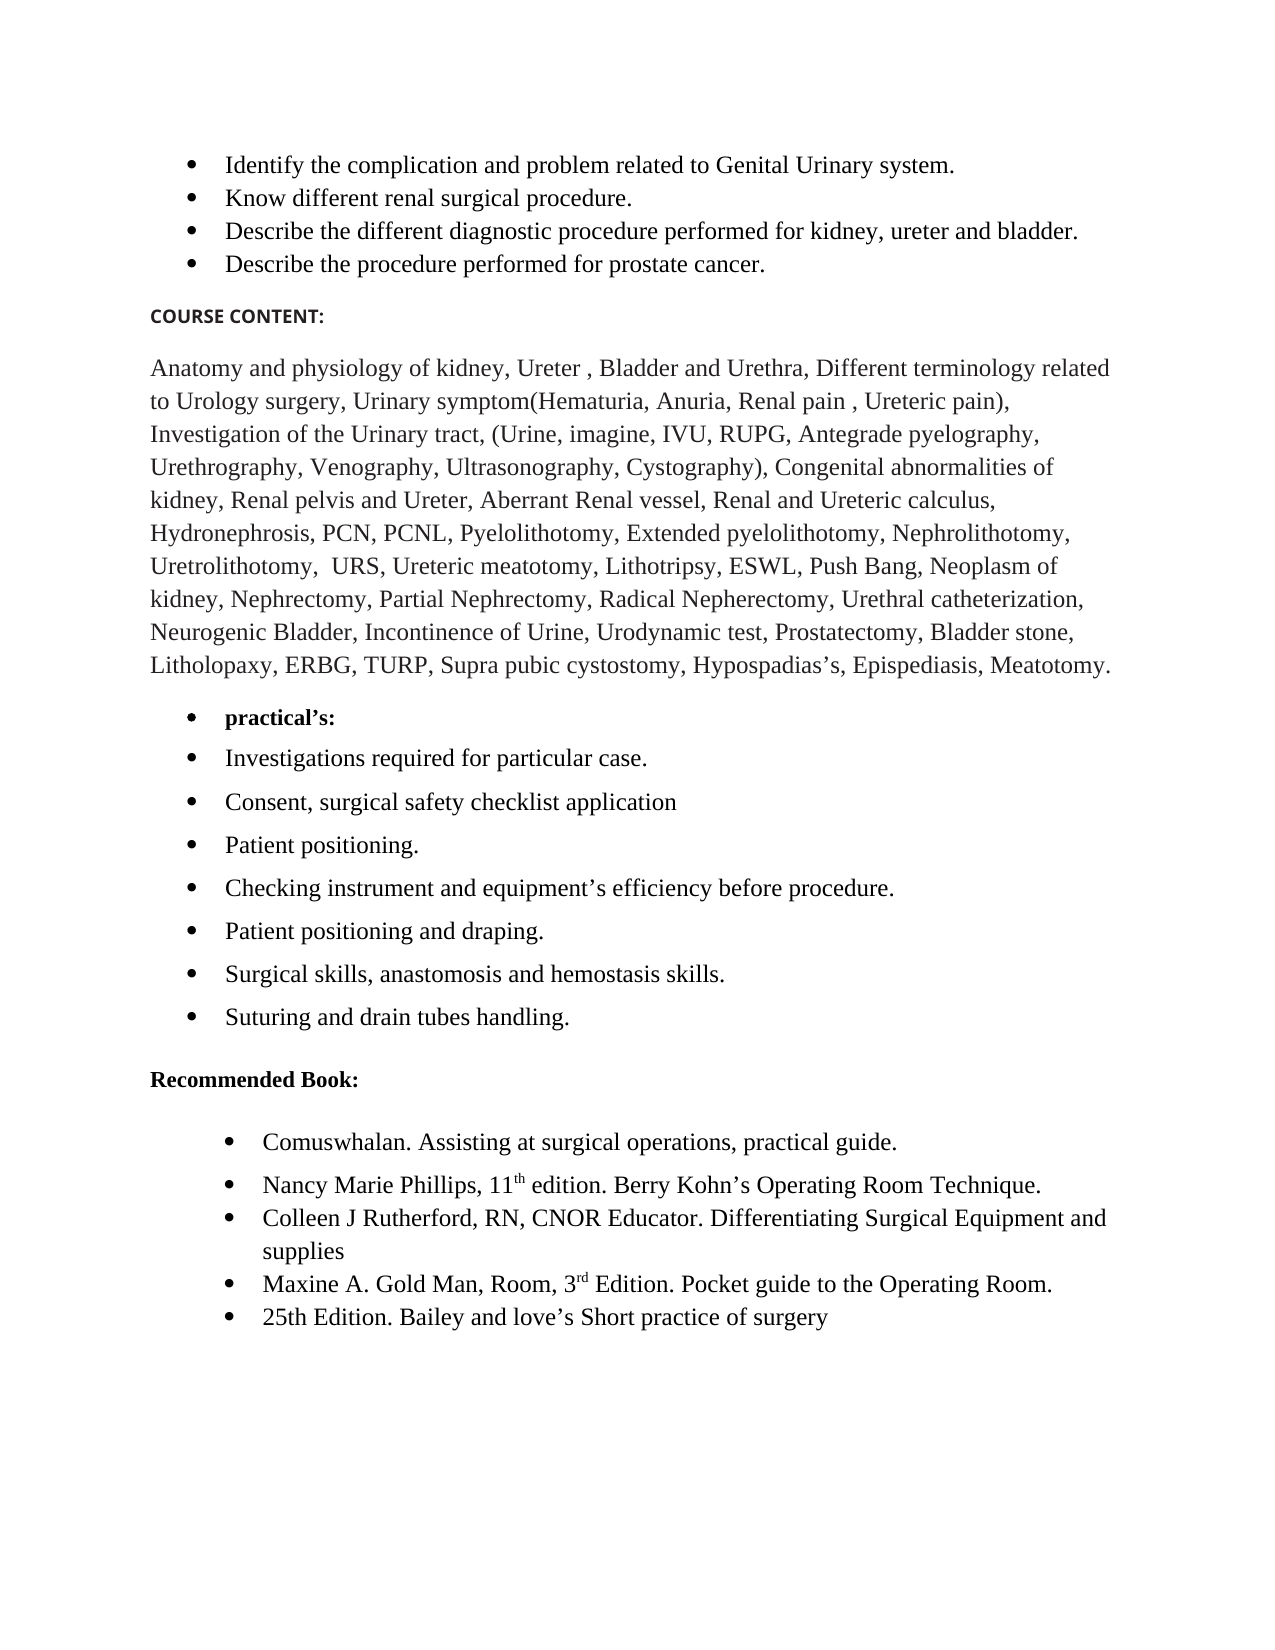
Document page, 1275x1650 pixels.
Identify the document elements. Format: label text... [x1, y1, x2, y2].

list Patient positioning and draping. [187, 916, 1095, 945]
list Investigations required for particular case. [187, 743, 1095, 772]
list Identify the complication and problem related to Genital Urinary system. [187, 150, 1125, 179]
list Comuswhalan. Assisting at surgical operations, practical guide. [225, 1127, 1095, 1155]
list Describe the procedure performed for prostate cancer. [187, 249, 1125, 278]
list Patient positioning. [187, 830, 1095, 858]
list Describe the different diagnostic procedure performed for kidney, ureter and bladder. [187, 216, 1125, 245]
list Consent, surgical safety checklist application [187, 787, 1095, 815]
list Checking instrument and equipment’s efficiency before procedure. [187, 873, 1095, 902]
text Recommended Book: [150, 1066, 1095, 1093]
list Suturing and drain tubes handling. [187, 1002, 1095, 1031]
list Colleen J Rutherford, RN, CNOR Educator. Differentiating Surgical Equipment and supplies [225, 1203, 1125, 1264]
list 25th Edition. Bailey and love’s Short practice of surgery [225, 1302, 1095, 1331]
list Maxine A. Gold Man, Room, 3rd Edition. Pocket guide to the Operating Room. [225, 1269, 1125, 1297]
text COURSE CONTENT: [150, 303, 1125, 328]
text Anatomy and physiology of kidney, Ureter , Bladder and Urethra, Different terminology related to Urology surgery, Urinary symptom(Hematuria, Anuria, Renal pain , Ureteric pain), Investigation of the Urinary tract, (Urine, imagine, IVU, RUPG, Antegrade pyelography, Urethrography, Venography, Ultrasonography, Cystography), Congenital abnormalities of kidney, Renal pelvis and Ureter, Aberrant Renal vessel, Renal and Ureteric calculus, Hydronephrosis, PCN, PCNL, Pyelolithotomy, Extended pyelolithotomy, Nephrolithotomy, Uretrolithotomy, URS, Ureteric meatotomy, Lithotripsy, ESWL, Push Bang, Neoplasm of kidney, Nephrectomy, Partial Nephrectomy, Radical Nepherectomy, Urethral catheterization, Neurogenic Bladder, Incontinence of Urine, Urodynamic test, Prostatectomy, Bladder stone, Litholopaxy, ERBG, TURP, Supra pubic cystostomy, Hypospadias’s, Epispediasis, Meatotomy. [150, 353, 1125, 679]
list Know different renal surgical procedure. [187, 183, 1125, 212]
list practical’s: [187, 704, 1095, 730]
list Surgical skills, anastomosis and hemostasis skills. [187, 959, 1095, 988]
list Nancy Marie Phillips, 11th edition. Berry Kohn’s Operating Room Technique. [225, 1170, 1125, 1198]
